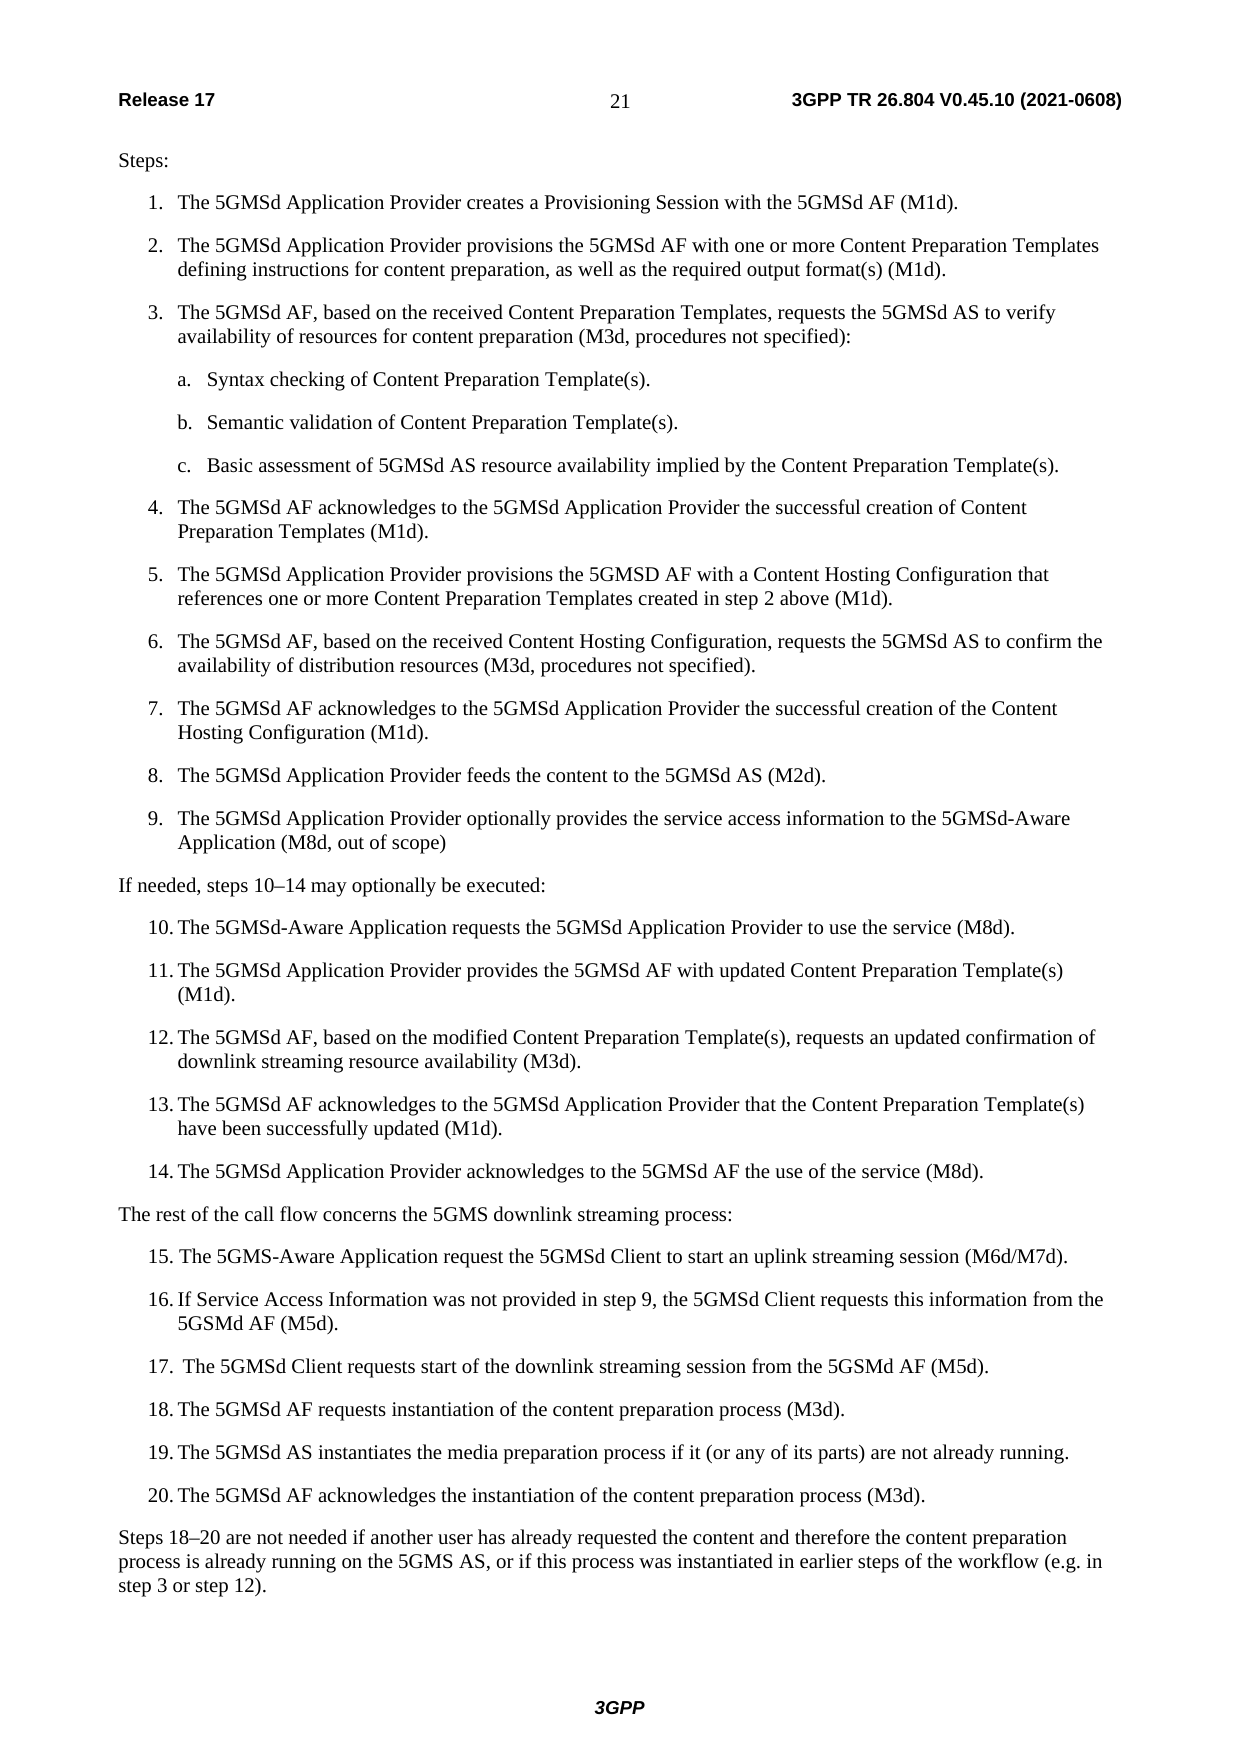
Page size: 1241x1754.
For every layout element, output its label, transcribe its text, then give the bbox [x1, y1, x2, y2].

text 12. The 5GMSd AF, based on the modified Content Preparation Template(s), requests an updated confirmation of downlink streaming resource availability (M3d). [148, 1025, 1122, 1073]
text 10. The 5GMSd-Aware Application requests the 5GMSd Application Provider to use the service (M8d). [148, 915, 1122, 939]
text The rest of the call flow concerns the 5GMS downlink streaming process: [118, 1202, 1122, 1226]
text If needed, steps 10–14 may optionally be executed: [118, 872, 1122, 897]
text 8. The 5GMSd Application Provider feeds the content to the 5GMSd AS (M2d). [148, 763, 1122, 787]
text 17. The 5GMSd Client requests start of the downlink streaming session from the 5GSMd AF (M5d). [148, 1354, 1122, 1378]
text 19. The 5GMSd AS instantiates the media preparation process if it (or any of its parts) are not already running. [148, 1440, 1122, 1464]
text 13. The 5GMSd AF acknowledges to the 5GMSd Application Provider that the Content Preparation Template(s) have been successfully updated (M1d). [148, 1092, 1122, 1140]
text Steps: [118, 147, 1122, 172]
text a. Syntax checking of Content Preparation Template(s). [177, 367, 1122, 391]
text 16. If Service Access Information was not provided in step 9, the 5GMSd Client requests this information from the 5GSMd AF (M5d). [148, 1287, 1122, 1335]
text 4. The 5GMSd AF acknowledges to the 5GMSd Application Provider the successful creation of Content Preparation Templates (M1d). [148, 495, 1122, 543]
text c. Basic assessment of 5GMSd AS resource availability implied by the Content Preparation Template(s). [177, 452, 1122, 477]
text Steps 18–20 are not needed if another user has already requested the content and therefore the content preparation process is already running on the 5GMS AS, or if this process was instantiated in earlier steps of the workflow (e.g. in step 3 or step 12). [118, 1525, 1122, 1597]
text 5. The 5GMSd Application Provider provisions the 5GMSD AF with a Content Hosting Configuration that references one or more Content Preparation Templates created in step 2 above (M1d). [148, 562, 1122, 610]
text 14. The 5GMSd Application Provider acknowledges to the 5GMSd AF the use of the service (M8d). [148, 1159, 1122, 1183]
text 9. The 5GMSd Application Provider optionally provides the service access information to the 5GMSd-Aware Application (M8d, out of scope) [148, 806, 1122, 854]
text 6. The 5GMSd AF, based on the received Content Hosting Configuration, requests the 5GMSd AS to confirm the availability of distribution resources (M3d, procedures not specified). [148, 629, 1122, 677]
text 2. The 5GMSd Application Provider provisions the 5GMSd AF with one or more Content Preparation Templates defining instructions for content preparation, as well as the required output format(s) (M1d). [148, 233, 1122, 281]
text 18. The 5GMSd AF requests instantiation of the content preparation process (M3d). [148, 1397, 1122, 1421]
text b. Semantic validation of Content Preparation Template(s). [177, 410, 1122, 434]
text 7. The 5GMSd AF acknowledges to the 5GMSd Application Provider the successful creation of the Content Hosting Configuration (M1d). [148, 696, 1122, 744]
text 3. The 5GMSd AF, based on the received Content Preparation Templates, requests the 5GMSd AS to verify availability of resources for content preparation (M3d, procedures not specified): [148, 300, 1122, 348]
text 15. The 5GMS-Aware Application request the 5GMSd Client to start an uplink streaming session (M6d/M7d). [148, 1244, 1122, 1268]
text 20. The 5GMSd AF acknowledges the instantiation of the content preparation process (M3d). [148, 1482, 1122, 1507]
text 11. The 5GMSd Application Provider provides the 5GMSd AF with updated Content Preparation Template(s) (M1d). [148, 958, 1122, 1006]
text 1. The 5GMSd Application Provider creates a Provisioning Session with the 5GMSd AF (M1d). [148, 190, 1122, 214]
